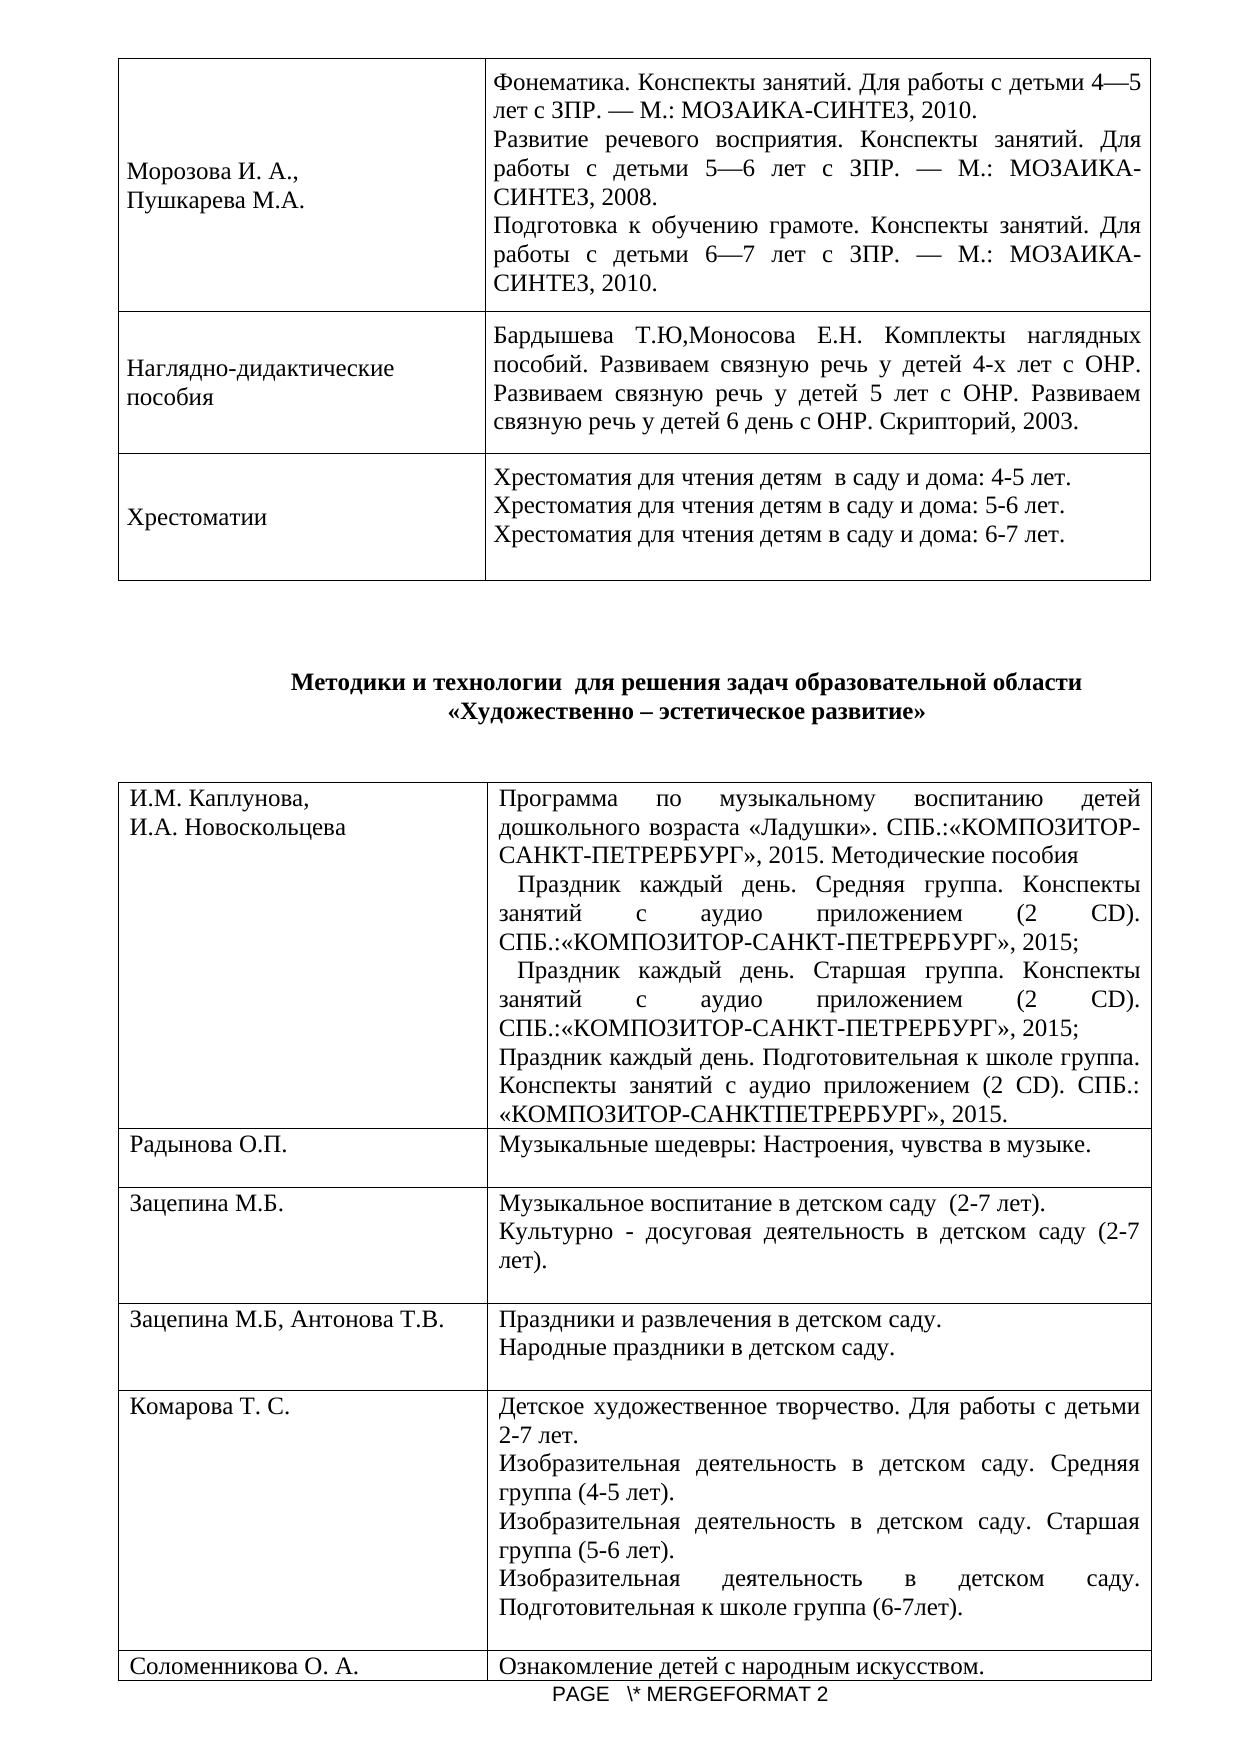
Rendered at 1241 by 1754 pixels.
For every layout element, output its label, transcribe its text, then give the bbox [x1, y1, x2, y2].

table_cell Наглядно-дидактические пособия [119, 312, 485, 453]
table_cell Радынова О.П. [119, 1129, 487, 1187]
table_cell Зацепина М.Б, Антонова Т.В. [119, 1304, 487, 1390]
table_header И.М. Каплунова, И.А. Новоскольцева [119, 783, 487, 1128]
table_cell Музыкальные шедевры: Настроения, чувства в музыке. [488, 1129, 1151, 1187]
table_cell Праздники и развлечения в детском саду. Народные праздники в детском саду. [488, 1304, 1151, 1390]
text Методики и технологии для решения задач образовательной области [118, 667, 1181, 696]
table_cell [488, 1651, 1151, 1679]
text «Художественно – эстетическое развитие» [118, 696, 1181, 724]
table_cell Хрестоматия для чтения детям в саду и дома: 4-5 лет. Хрестоматия для чтения детям в саду и дома: 5-6 лет. Хрестоматия для чтения детям в саду и дома: 6-7 лет. [486, 454, 1150, 580]
table_cell Комарова Т. С. [119, 1391, 487, 1650]
table_cell Музыкальное воспитание в детском саду (2-7 лет). Культурно - досуговая деятельность в детском саду (2-7 лет). [488, 1188, 1151, 1303]
table_cell Хрестоматии [119, 454, 485, 580]
table_header Программа по музыкальному воспитанию детей дошкольного возраста «Ладушки». СПБ.:«КОМПОЗИТОР-САНКТ-ПЕТРЕРБУРГ», 2015. Методические пособия Праздник каждый день. Средняя группа. Конспекты занятий с аудио приложением (2 СD). СПБ.:«КОМПОЗИТОР-САНКТ-ПЕТРЕРБУРГ», 2015; Праздник каждый день. Старшая группа. Конспекты занятий с аудио приложением (2 СD). СПБ.:«КОМПОЗИТОР-САНКТ-ПЕТРЕРБУРГ», 2015; Праздник каждый день. Подготовительная к школе группа. Конспекты занятий с аудио приложением (2 СD). СПБ.: «КОМПОЗИТОР-САНКТПЕТРЕРБУРГ», 2015. [488, 783, 1151, 1128]
table_cell Бардышева Т.Ю,Моносова Е.Н. Комплекты наглядных пособий. Развиваем связную речь у детей 4-х лет с ОНР. Развиваем связную речь у детей 5 лет с ОНР. Развиваем связную речь у детей 6 день с ОНР. Скрипторий, 2003. [486, 312, 1150, 453]
table_cell Фонематика. Конспекты занятий. Для работы с детьми 4—5 лет с ЗПР. — М.: МОЗАИКА-СИНТЕЗ, 2010. Развитие речевого восприятия. Конспекты занятий. Для работы с детьми 5—6 лет с ЗПР. — М.: МОЗАИКА-СИНТЕЗ, 2008. Подготовка к обучению грамоте. Конспекты занятий. Для работы с детьми 6—7 лет с ЗПР. — М.: МОЗАИКА-СИНТЕЗ, 2010. [486, 59, 1150, 311]
table_cell Детское художественное творчество. Для работы с детьми 2-7 лет. Изобразительная деятельность в детском саду. Средняя группа (4-5 лет). Изобразительная деятельность в детском саду. Старшая группа (5-6 лет). Изобразительная деятельность в детском саду. Подготовительная к школе группа (6-7лет). [488, 1391, 1151, 1650]
table_cell Морозова И. А., Пушкарева М.А. [119, 59, 485, 311]
table_cell Соломенникова О. А. [119, 1651, 487, 1679]
table_cell Зацепина М.Б. [119, 1188, 487, 1303]
